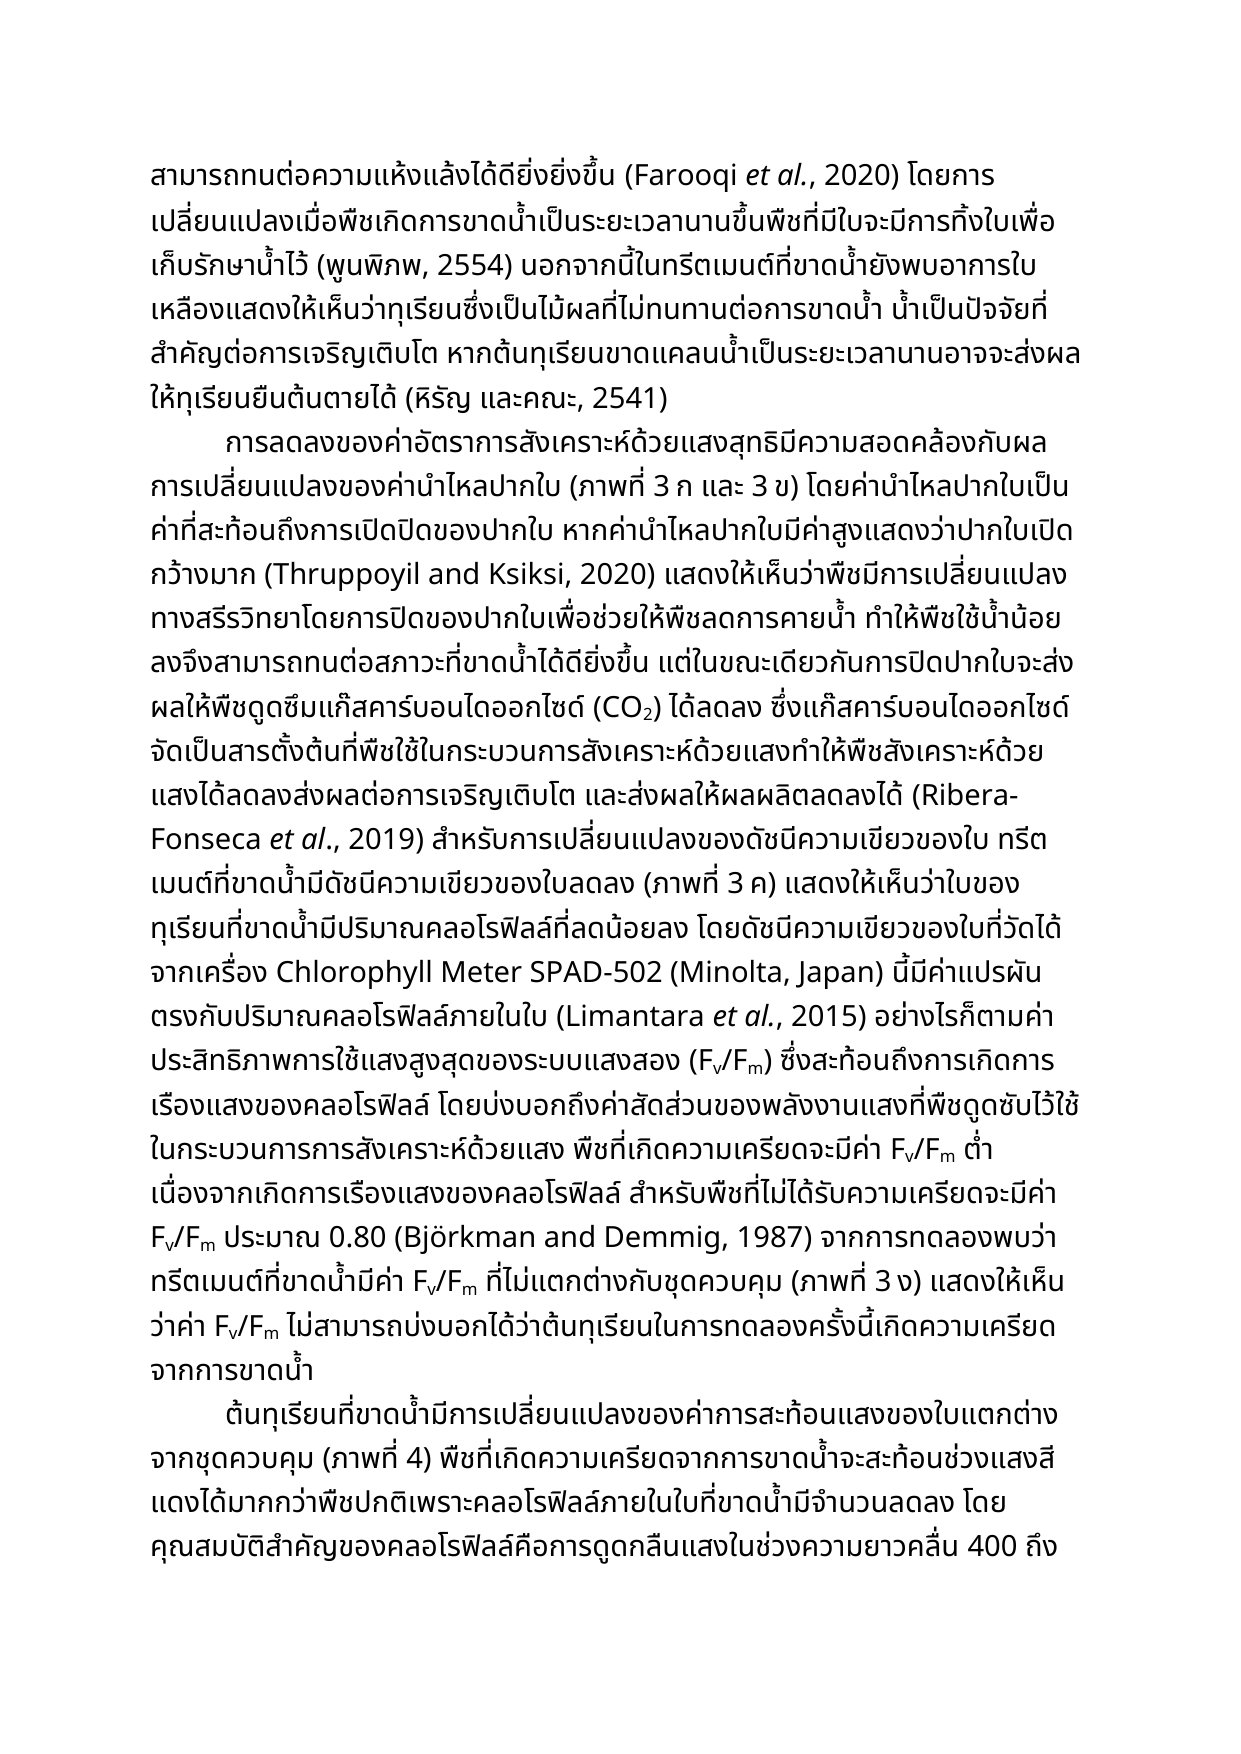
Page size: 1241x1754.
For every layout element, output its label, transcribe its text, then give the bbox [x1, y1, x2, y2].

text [150, 1393, 1090, 1570]
text การลดลงของค่าอัตราการสังเคราะห์ด้วยแสงสุทธิมีความสอดคล้องกับผลการเปลี่ยนแปลงของค่านำไหลปากใบ (ภาพที่ 3ก และ 3ข) โดยค่านำไหลปากใบเป็นค่าที่สะท้อนถึงการเปิดปิดของปากใบ หากค่านำไหลปากใบมีค่าสูงแสดงว่าปากใบเปิดกว้างมาก (Thruppoyil and Ksiksi, 2020) แสดงให้เห็นว่าพืชมีการเปลี่ยนแปลงทางสรีรวิทยาโดยการปิดของปากใบเพื่อช่วยให้พืชลดการคายน้ำ ทำให้พืชใช้น้ำน้อยลงจึงสามารถทนต่อสภาวะที่ขาดน้ำได้ดียิ่งขึ้น แต่ในขณะเดียวกันการปิดปากใบจะส่งผลให้พืชดูดซึมแก๊สคาร์บอนไดออกไซด์ (CO2) ได้ลดลง ซึ่งแก๊สคาร์บอนไดออกไซด์จัดเป็นสารตั้งต้นที่พืชใช้ในกระบวนการสังเคราะห์ด้วยแสงทำให้พืชสังเคราะห์ด้วยแสงได้ลดลงส่งผลต่อการเจริญเติบโต และส่งผลให้ผลผลิตลดลงได้ (Ribera-Fonseca et al., 2019) สำหรับการเปลี่ยนแปลงของดัชนีความเขียวของใบ ทรีตเมนต์ที่ขาดน้ำมีดัชนีความเขียวของใบลดลง (ภาพที่ 3ค) แสดงให้เห็นว่าใบของทุเรียนที่ขาดน้ำมีปริมาณคลอโรฟิลล์ที่ลดน้อยลง โดยดัชนีความเขียวของใบที่วัดได้จากเครื่อง Chlorophyll Meter SPAD-502 (Minolta, Japan) นี้มีค่าแปรผันตรงกับปริมาณคลอโรฟิลล์ภายในใบ (Limantara et al., 2015) อย่างไรก็ตามค่าประสิทธิภาพการใช้แสงสูงสุดของระบบแสงสอง (Fv/Fm) ซึ่งสะท้อนถึงการเกิดการเรืองแสงของคลอโรฟิลล์ โดยบ่งบอกถึงค่าสัดส่วนของพลังงานแสงที่พืชดูดซับไว้ใช้ในกระบวนการการสังเคราะห์ด้วยแสง พืชที่เกิดความเครียดจะมีค่า Fv/Fm ต่ำเนื่องจากเกิดการเรืองแสงของคลอโรฟิลล์ สำหรับพืชที่ไม่ได้รับความเครียดจะมีค่า Fv/Fm ประมาณ 0.80 (Björkman and Demmig, 1987) จากการทดลองพบว่าทรีตเมนต์ที่ขาดน้ำมีค่า Fv/Fm ที่ไม่แตกต่างกับชุดควบคุม (ภาพที่ 3ง) แสดงให้เห็นว่าค่า Fv/Fm ไม่สามารถบ่งบอกได้ว่าต้นทุเรียนในการทดลองครั้งนี้เกิดความเครียดจากการขาดน้ำ [150, 421, 1090, 1393]
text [150, 150, 1090, 421]
